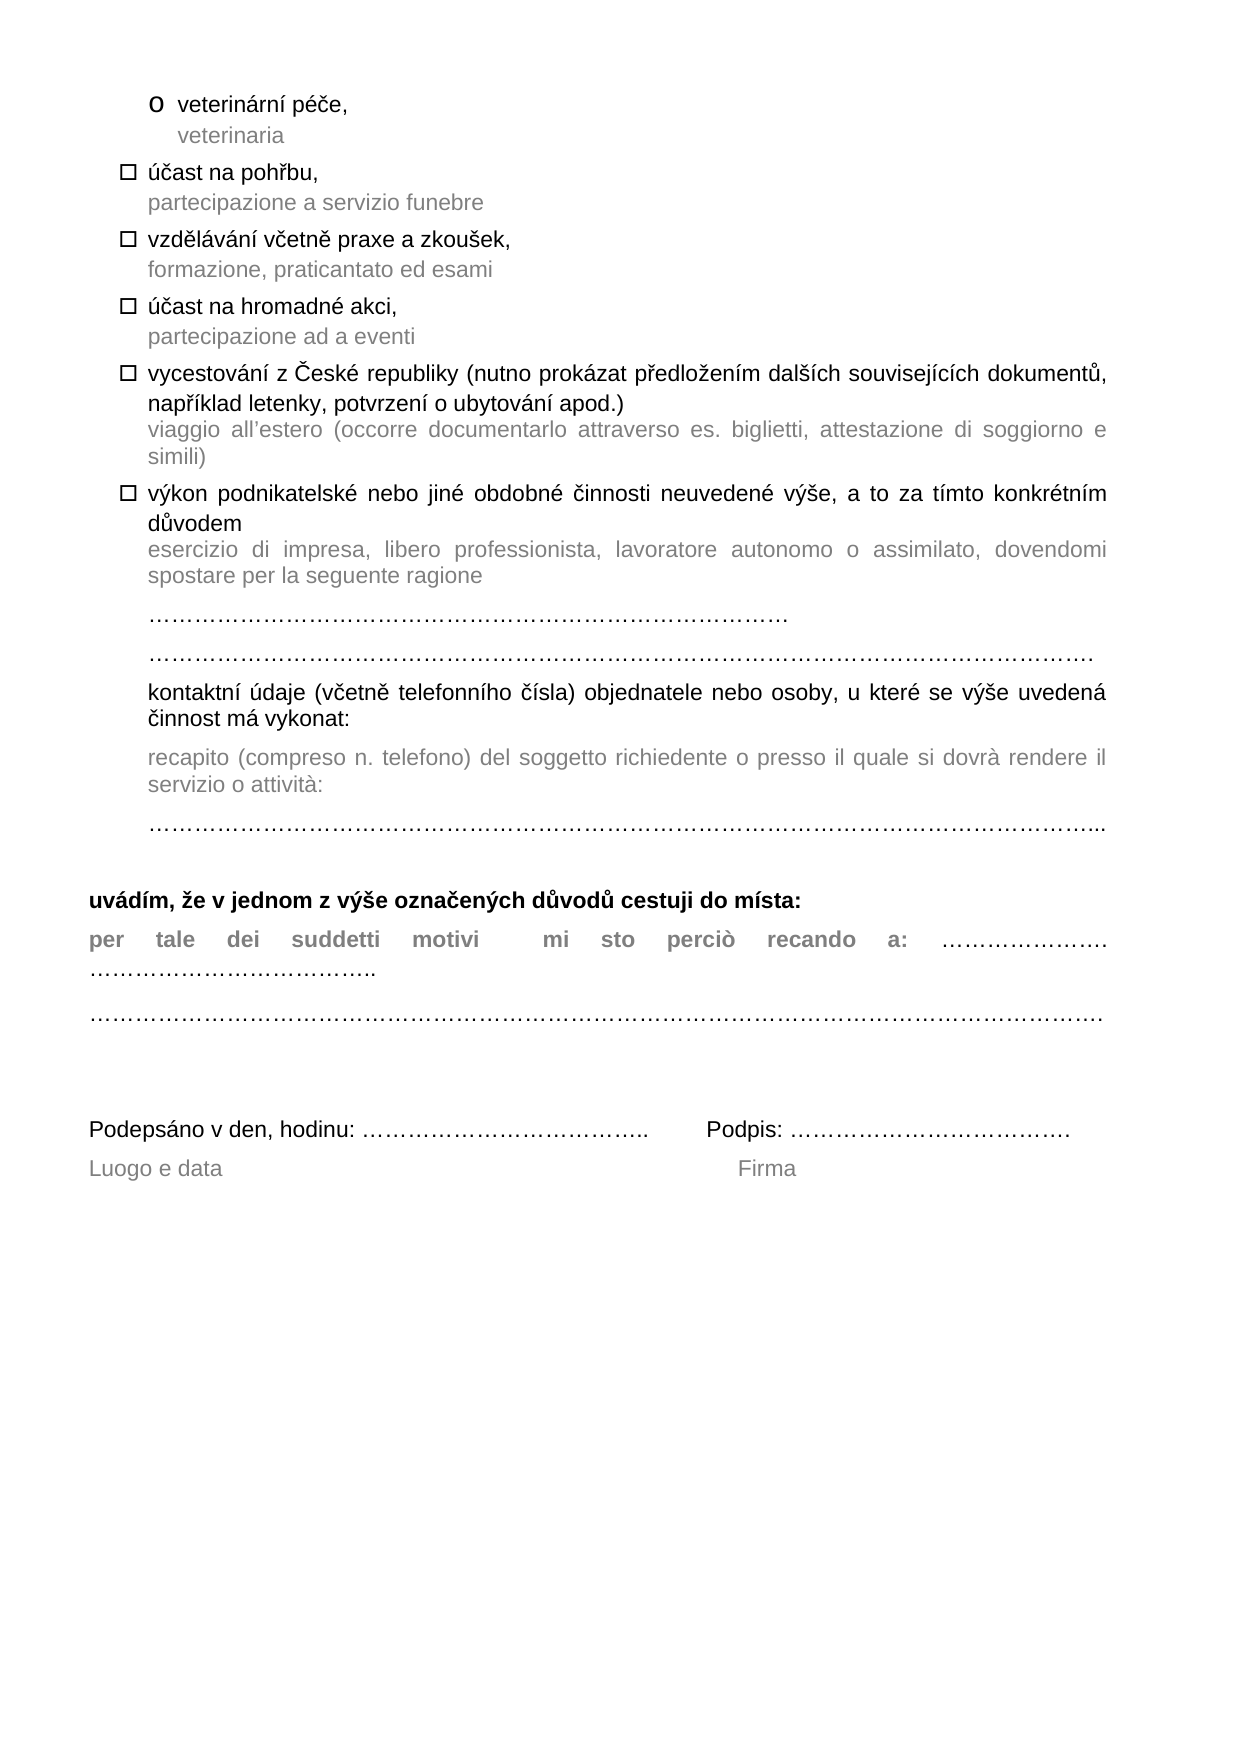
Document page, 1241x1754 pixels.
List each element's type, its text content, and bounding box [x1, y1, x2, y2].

list účast na pohřbu, [118, 148, 1107, 189]
text ………………………………………………………………………… [148, 601, 1107, 628]
list partecipazione a servizio funebre [148, 189, 1107, 215]
list účast na hromadné akci, [118, 282, 1107, 323]
list viaggio all’estero (occorre documentarlo attraverso es. biglietti, attestazione di soggiorno e simili) [148, 416, 1107, 469]
text kontaktní údaje (včetně telefonního čísla) objednatele nebo osoby, u které se výše uvedená činnost má vykonat: [148, 679, 1107, 732]
list partecipazione ad a eventi [148, 323, 1107, 349]
text per tale dei suddetti motivi mi sto perciò recando a: ………………….……………………………….. [88, 926, 1107, 981]
text Podepsáno v den, hodinu: ……………………………….. Podpis: ………………………………. [88, 1116, 1107, 1142]
list esercizio di impresa, libero professionista, lavoratore autonomo o assimilato, dovendomi spostare per la seguente ragione [148, 536, 1107, 589]
list formazione, praticantato ed esami [148, 256, 1107, 282]
list veterinární péče, [148, 89, 1107, 122]
list veterinaria [177, 122, 1107, 148]
list vycestování z České republiky (nutno prokázat předložením dalších souvisejících dokumentů, například letenky, potvrzení o ubytování apod.) [118, 349, 1107, 416]
list výkon podnikatelské nebo jiné obdobné činnosti neuvedené výše, a to za tímto konkrétním důvodem [118, 469, 1107, 536]
text ……………………………………………………………………………………………………………. [148, 640, 1107, 667]
list vzdělávání včetně praxe a zkoušek, [118, 215, 1107, 256]
text uvádím, že v jednom z výše označených důvodů cestuji do místa: [88, 887, 1107, 913]
list recapito (compreso n. telefono) del soggetto richiedente o presso il quale si dovrà rendere il servizio o attività: [148, 744, 1107, 797]
text Luogo e data Firma [88, 1155, 1107, 1181]
text ……………………………………………………………………………………………………………... [148, 809, 1107, 836]
text ……………………………………………………………………………………………………………………. [88, 999, 1107, 1026]
